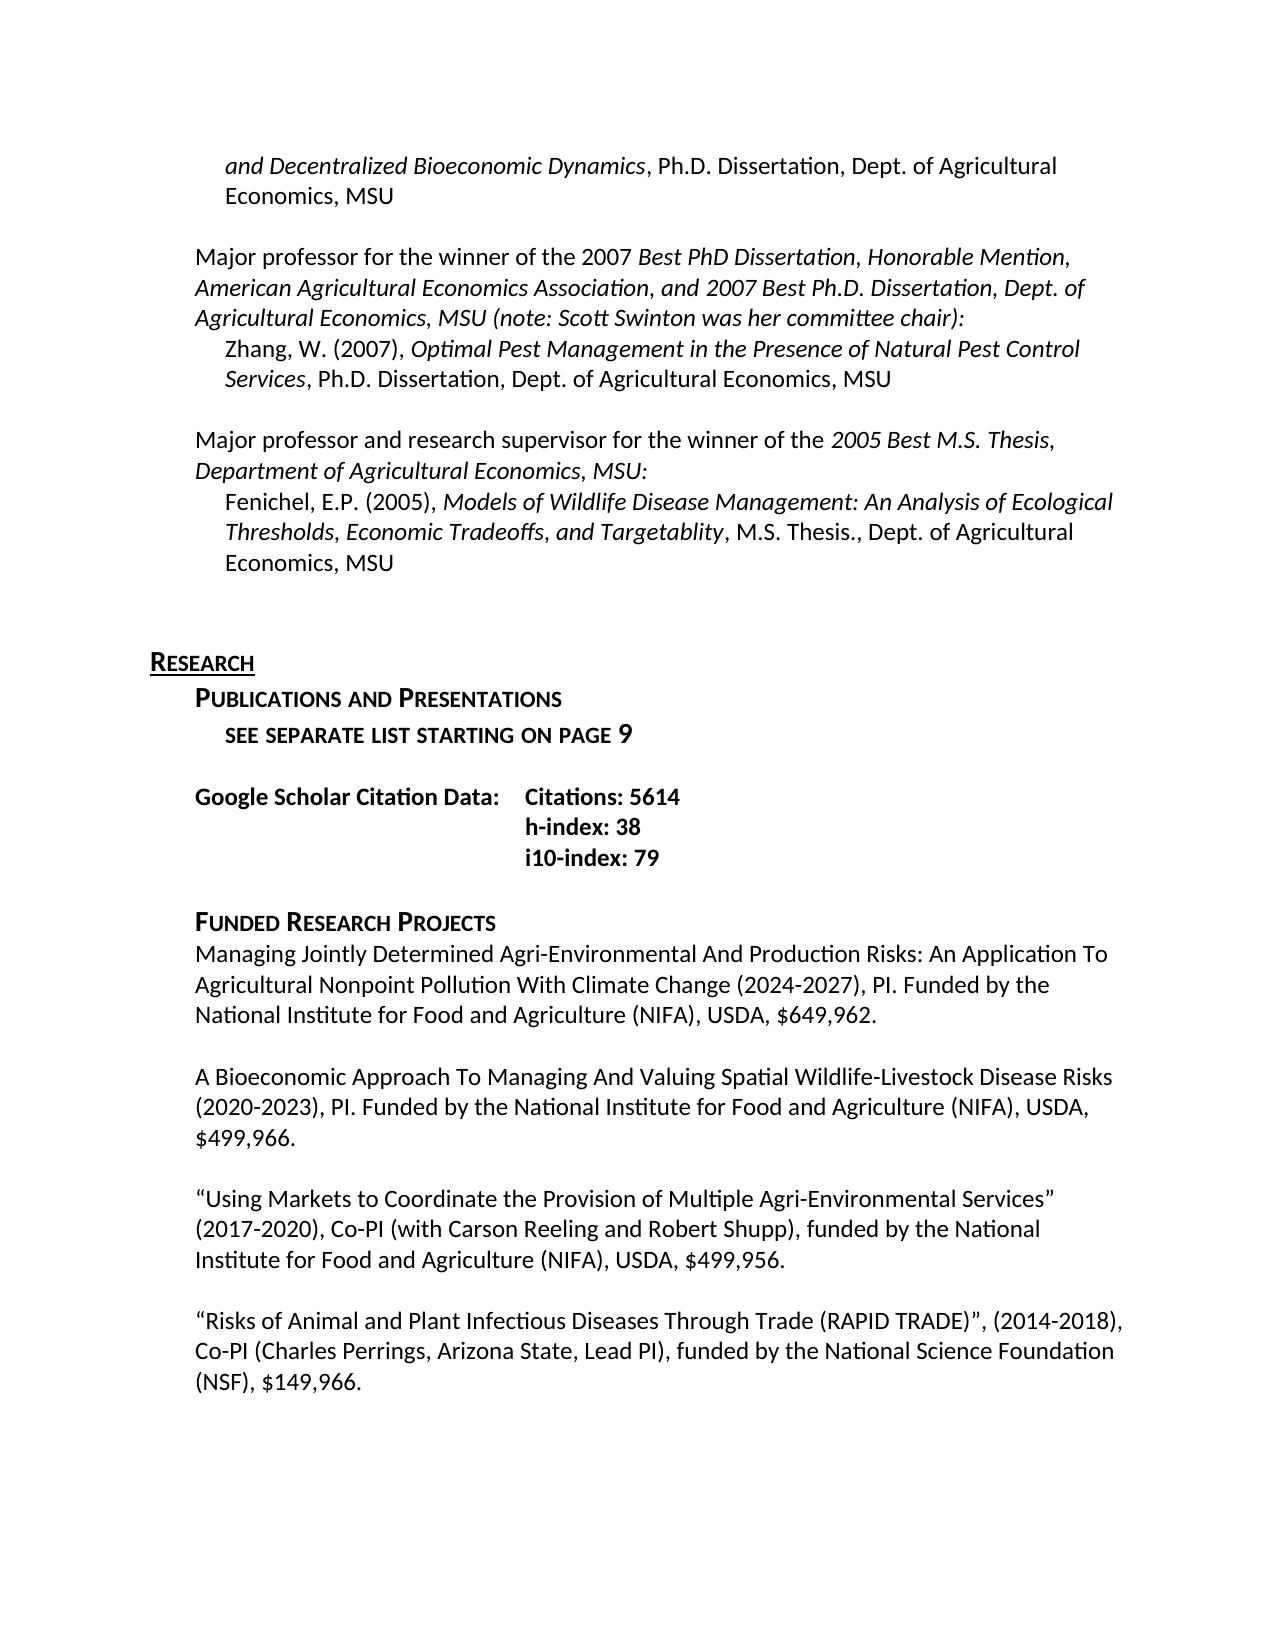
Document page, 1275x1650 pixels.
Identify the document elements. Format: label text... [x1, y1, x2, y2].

text “Risks of Animal and Plant Infectious Diseases Through Trade (RAPID TRADE)”, (2014-2018), Co-PI (Charles Perrings, Arizona State, Lead PI), funded by the National Science Foundation (NSF), $149,966. [195, 1305, 1125, 1396]
text A Bioeconomic Approach To Managing And Valuing Spatial Wildlife-Livestock Disease Risks (2020-2023), PI. Funded by the National Institute for Food and Agriculture (NIFA), USDA, $499,966. [195, 1061, 1125, 1152]
text Research [150, 643, 1125, 679]
text Major professor and research supervisor for the winner of the 2005 Best M.S. Thesis, Department of Agricultural Economics, MSU: [195, 425, 1125, 486]
text Managing Jointly Determined Agri-Environmental And Production Risks: An Application To Agricultural Nonpoint Pollution With Climate Change (2024-2027), PI. Funded by the National Institute for Food and Agriculture (NIFA), USDA, $649,962. [195, 938, 1125, 1030]
subtitle Funded Research Projects [150, 903, 1125, 938]
subtitle see separate list starting on page 9 [195, 715, 1125, 750]
text “Using Markets to Coordinate the Provision of Multiple Agri-Environmental Services” (2017-2020), Co-PI (with Carson Reeling and Robert Shupp), funded by the National Institute for Food and Agriculture (NIFA), USDA, $499,956. [195, 1183, 1125, 1274]
text Zhang, W. (2007), Optimal Pest Management in the Presence of Natural Pest Control Services, Ph.D. Dissertation, Dept. of Agricultural Economics, MSU [225, 333, 1125, 394]
subtitle Publications and Presentations [195, 679, 1125, 715]
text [225, 150, 1125, 211]
text i10-index: 79 [450, 842, 1125, 872]
text Google Scholar Citation Data: Citations: 5614 [150, 781, 1125, 811]
text h-index: 38 [450, 811, 1125, 842]
text Fenichel, E.P. (2005), Models of Wildlife Disease Management: An Analysis of Ecological Thresholds, Economic Tradeoffs, and Targetablity, M.S. Thesis., Dept. of Agricultural Economics, MSU [225, 486, 1125, 577]
text Major professor for the winner of the 2007 Best PhD Dissertation, Honorable Mention, American Agricultural Economics Association, and 2007 Best Ph.D. Dissertation, Dept. of Agricultural Economics, MSU (note: Scott Swinton was her committee chair): [195, 242, 1125, 333]
